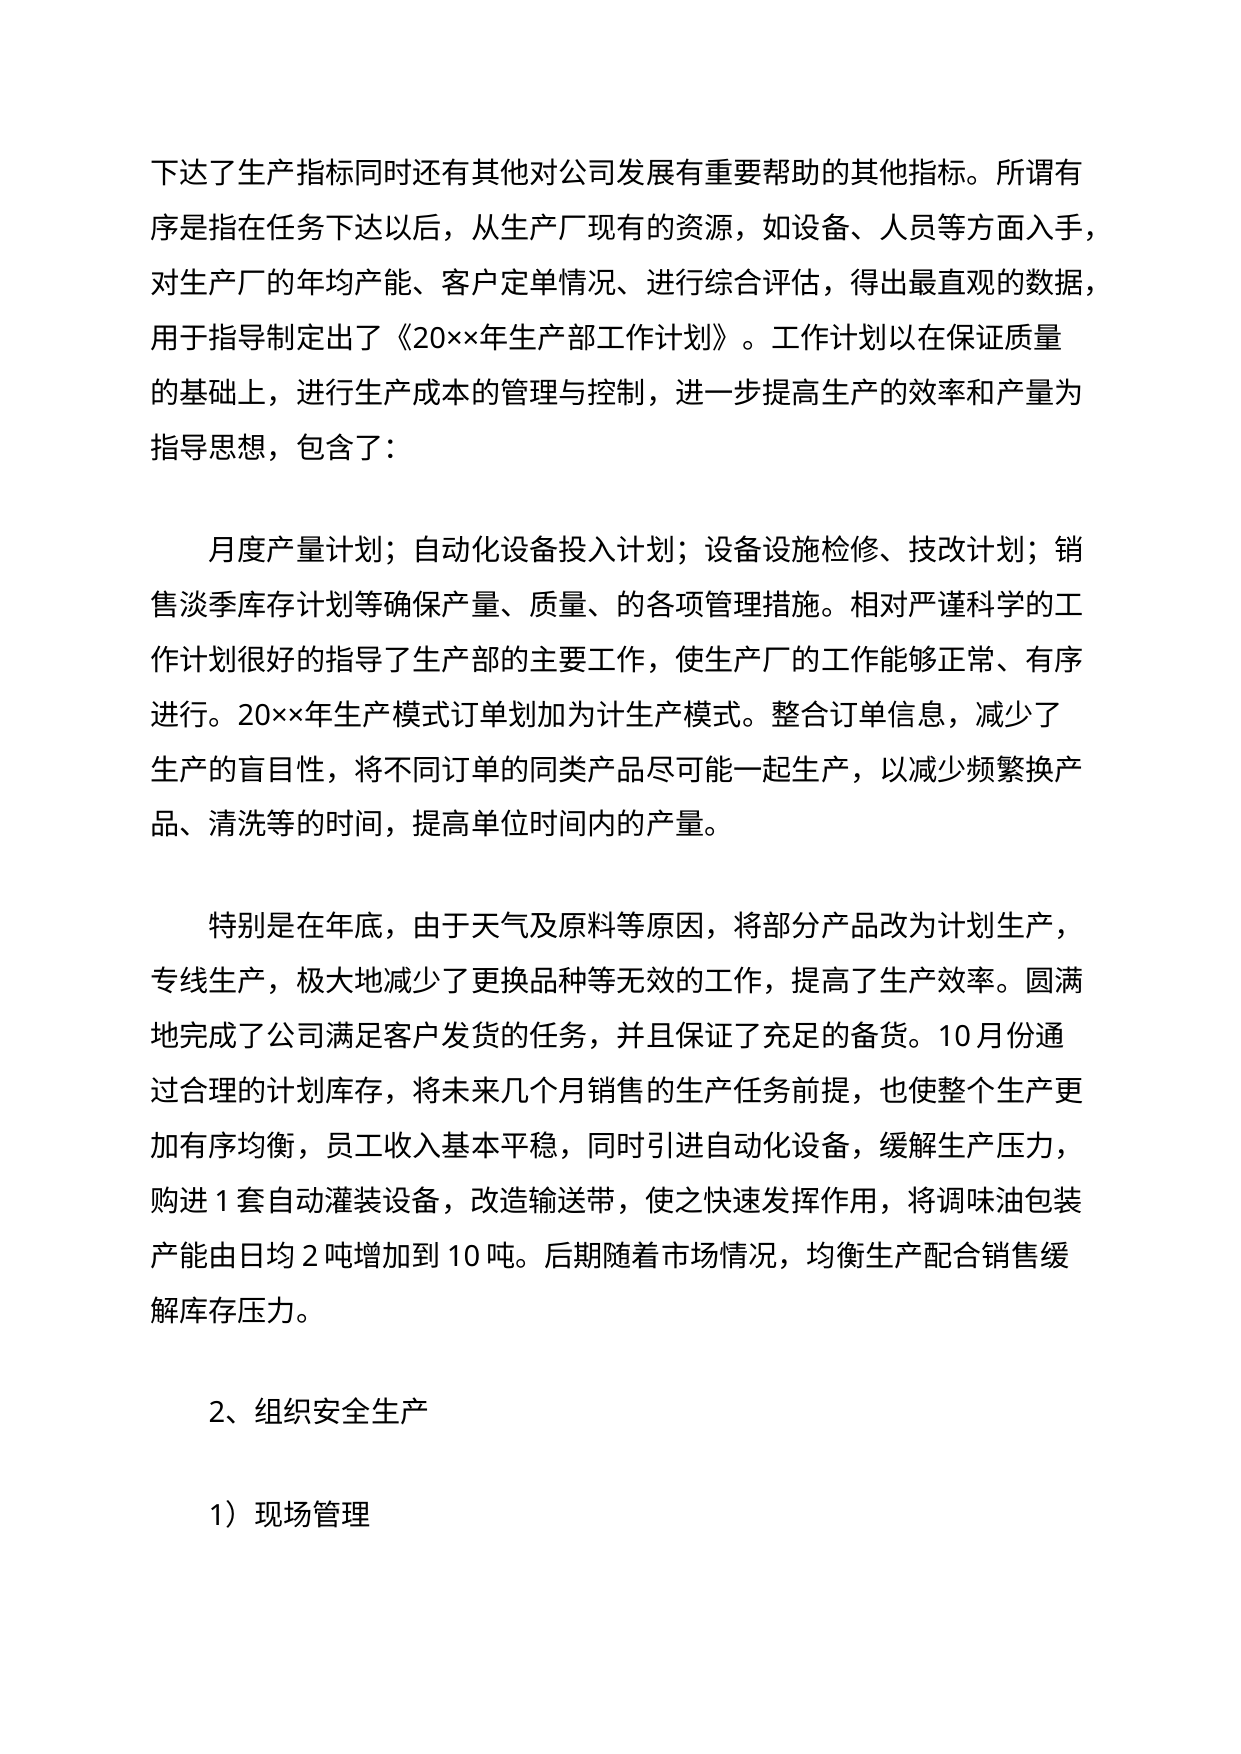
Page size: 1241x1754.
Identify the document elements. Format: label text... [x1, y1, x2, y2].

text 2、组织安全生产 [150, 1389, 1090, 1431]
text 特别是在年底，由于天气及原料等原因，将部分产品改为计划生产，专线生产，极大地减少了更换品种等无效的工作，提高了生产效率。圆满地完成了公司满足客户发货的任务，并且保证了充足的备货。10月份通过合理的计划库存，将未来几个月销售的生产任务前提，也使整个生产更加有序均衡，员工收入基本平稳，同时引进自动化设备，缓解生产压力，购进1套自动灌装设备，改造输送带，使之快速发挥作用，将调味油包装产能由日均2吨增加到10吨。后期随着市场情况，均衡生产配合销售缓解库存压力。 [150, 903, 1090, 1329]
text 月度产量计划；自动化设备投入计划；设备设施检修、技改计划；销售淡季库存计划等确保产量、质量、的各项管理措施。相对严谨科学的工作计划很好的指导了生产部的主要工作，使生产厂的工作能够正常、有序进行。20××年生产模式订单划加为计生产模式。整合订单信息，减少了生产的盲目性，将不同订单的同类产品尽可能一起生产，以减少频繁换产品、清洗等的时间，提高单位时间内的产量。 [150, 526, 1090, 843]
text 1）现场管理 [150, 1491, 1090, 1533]
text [150, 150, 1090, 467]
